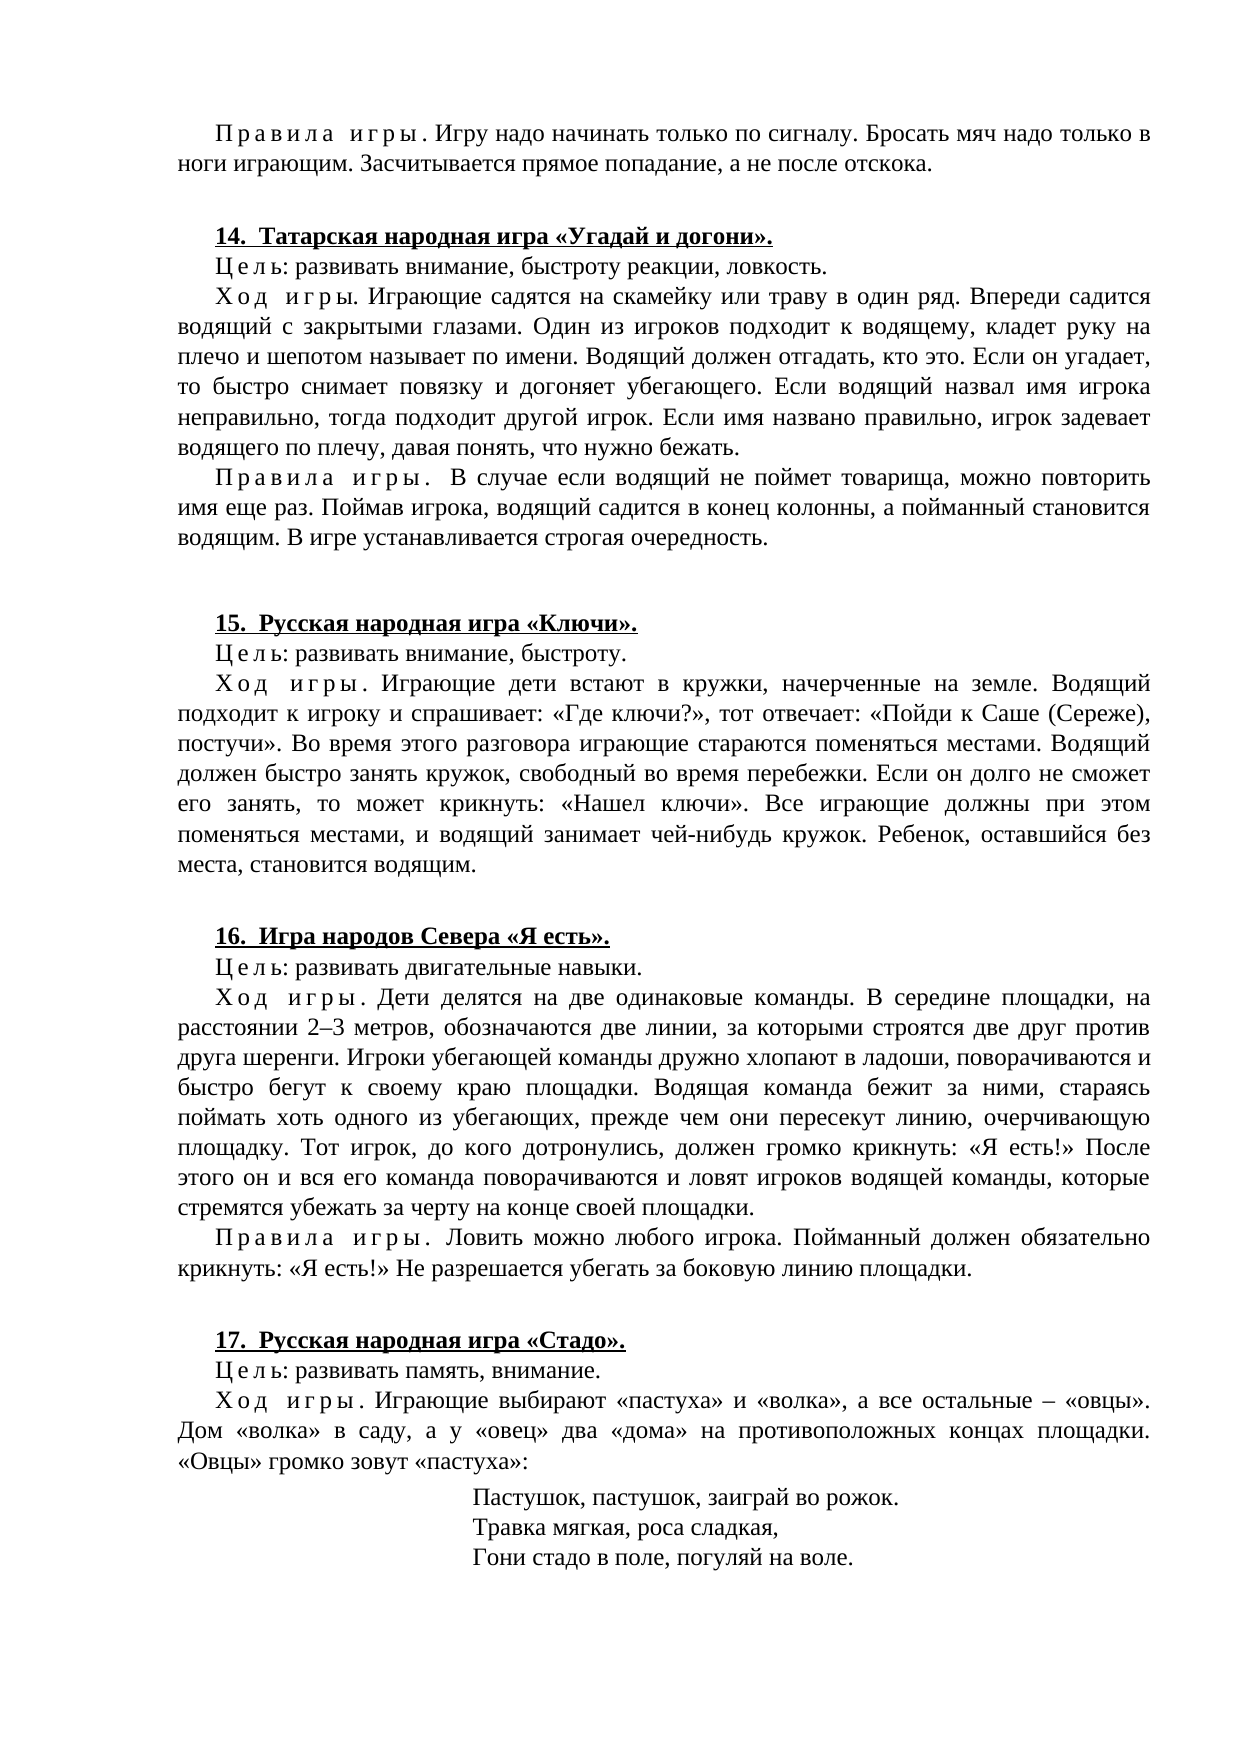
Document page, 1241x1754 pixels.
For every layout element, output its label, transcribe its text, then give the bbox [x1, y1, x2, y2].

text Ход игры. Играющие садятся на скамейку или траву в один ряд. Впереди садится водящий с закрытыми глазами. Один из игроков подходит к водящему, кладет руку на плечо и шепотом называет по имени. Водящий должен отгадать, кто это. Если он угадает, то быстро снимает повязку и догоняет убегающего. Если водящий назвал имя игрока неправильно, тогда подходит другой игрок. Если имя названо правильно, игрок задевает водящего по плечу, давая понять, что нужно бежать. [177, 281, 1152, 460]
text Правила игры. Ловить можно любого игрока. Пойманный должен обязательно крикнуть: «Я есть!» Не разрешается убегать за боковую линию площадки. [177, 1222, 1152, 1281]
text Пастушок, пастушок, заиграй во рожок. [177, 1482, 1152, 1511]
text Ход игры. Играющие выбирают «пастуха» и «волка», а все остальные – «овцы». Дом «волка» в саду, а у «овец» два «дома» на противоположных концах площадки. «Овцы» громко зовут «пастуха»: [177, 1386, 1152, 1474]
text Цель: развивать двигательные навыки. [177, 952, 1152, 980]
text Ход игры. Дети делятся на две одинаковые команды. В середине площадки, на расстоянии 2–3 метров, обозначаются две линии, за которыми строятся две друг против друга шеренги. Игроки убегающей команды дружно хлопают в ладоши, поворачиваются и быстро бегут к своему краю площадки. Водящая команда бежит за ними, стараясь поймать хоть одного из убегающих, прежде чем они пересекут линию, очерчивающую площадку. Тот игрок, до кого дотронулись, должен громко крикнуть: «Я есть!» После этого он и вся его команда поворачиваются и ловят игроков водящей команды, которые стремятся убежать за черту на конце своей площадки. [177, 982, 1152, 1221]
text Травка мягкая, роса сладкая, [177, 1512, 1152, 1541]
text 15. Русская народная игра «Ключи». [177, 608, 1152, 637]
text 16. Игра народов Севера «Я есть». [177, 921, 1152, 950]
text Цель: развивать память, внимание. [177, 1355, 1152, 1384]
text Правила игры. В случае если водящий не поймет товарища, можно повторить имя еще раз. Поймав игрока, водящий садится в конец колонны, а пойманный становится водящим. В игре устанавливается строгая очередность. [177, 462, 1152, 551]
text 17. Русская народная игра «Стадо». [177, 1325, 1152, 1354]
text Гони стадо в поле, погуляй на воле. [177, 1542, 1152, 1571]
text Цель: развивать внимание, быстроту реакции, ловкость. [177, 251, 1152, 280]
text 14. Татарская народная игра «Угадай и догони». [177, 221, 1152, 250]
text Правила игры. Игру надо начинать только по сигналу. Бросать мяч надо только в ноги играющим. Засчитывается прямое попадание, а не после отскока. [177, 118, 1152, 177]
text Ход игры. Играющие дети встают в кружки, начерченные на земле. Водящий подходит к игроку и спрашивает: «Где ключи?», тот отвечает: «Пойди к Саше (Сереже), постучи». Во время этого разговора играющие стараются поменяться местами. Водящий должен быстро занять кружок, свободный во время перебежки. Если он долго не сможет его занять, то может крикнуть: «Нашел ключи». Все играющие должны при этом поменяться местами, и водящий занимает чей-нибудь кружок. Ребенок, оставшийся без места, становится водящим. [177, 668, 1152, 877]
text Цель: развивать внимание, быстроту. [177, 638, 1152, 667]
